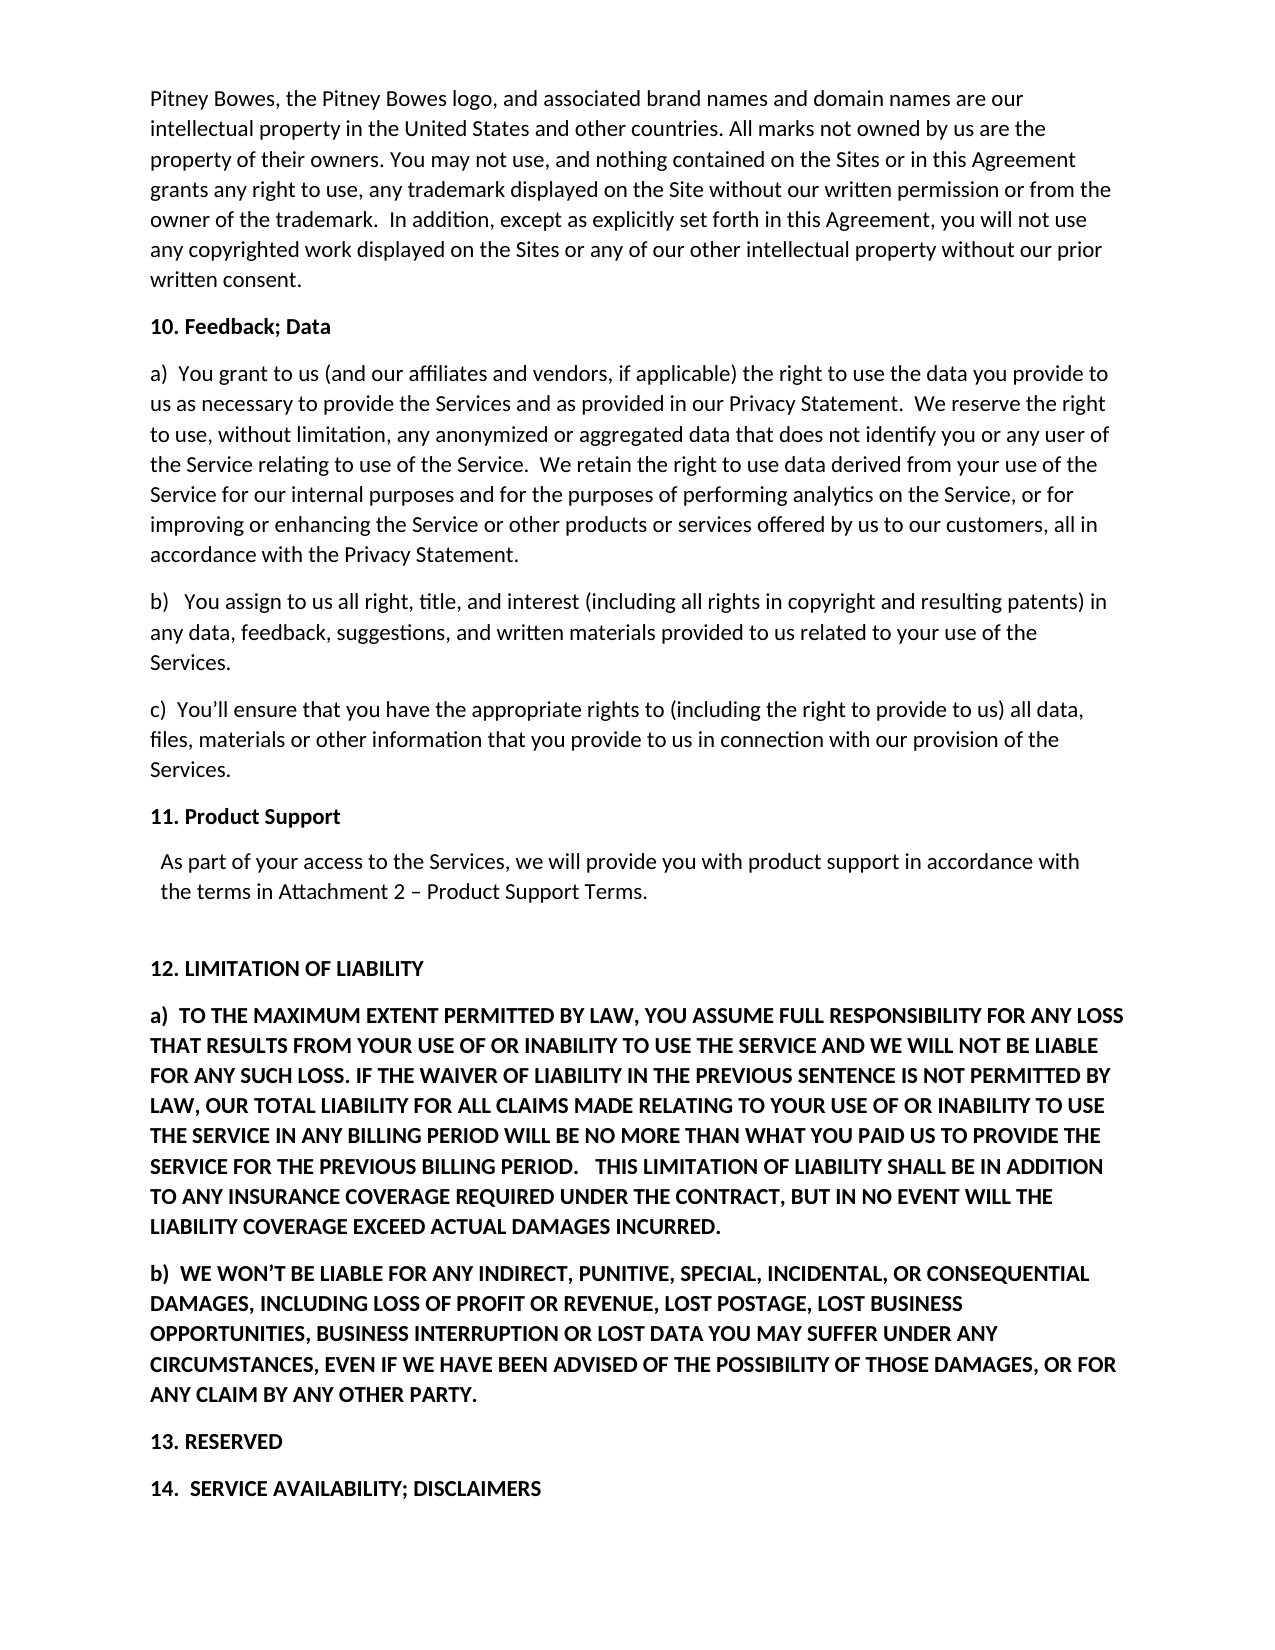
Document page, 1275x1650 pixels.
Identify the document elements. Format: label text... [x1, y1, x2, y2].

text a) You grant to us (and our affiliates and vendors, if applicable) the right to use the data you provide to us as necessary to provide the Services and as provided in our Privacy Statement. We reserve the right to use, without limitation, any anonymized or aggregated data that does not identify you or any user of the Service relating to use of the Service. We retain the right to use data derived from your use of the Service for our internal purposes and for the purposes of performing analytics on the Service, or for improving or enhancing the Service or other products or services offered by us to our customers, all in accordance with the Privacy Statement. [150, 359, 1125, 569]
text b) You assign to us all right, title, and interest (including all rights in copyright and resulting patents) in any data, feedback, suggestions, and written materials provided to us related to your use of the Services. [150, 587, 1125, 676]
text 11. Product Support [150, 802, 1125, 830]
text a) TO THE MAXIMUM EXTENT PERMITTED BY LAW, YOU ASSUME FULL RESPONSIBILITY FOR ANY LOSS THAT RESULTS FROM YOUR USE OF OR INABILITY TO USE THE SERVICE AND WE WILL NOT BE LIABLE FOR ANY SUCH LOSS. IF THE WAIVER OF LIABILITY IN THE PREVIOUS SENTENCE IS NOT PERMITTED BY LAW, OUR TOTAL LIABILITY FOR ALL CLAIMS MADE RELATING TO YOUR USE OF OR INABILITY TO USE THE SERVICE IN ANY BILLING PERIOD WILL BE NO MORE THAN WHAT YOU PAID US TO PROVIDE THE SERVICE FOR THE PREVIOUS BILLING PERIOD. THIS LIMITATION OF LIABILITY SHALL BE IN ADDITION TO ANY INSURANCE COVERAGE REQUIRED UNDER THE CONTRACT, BUT IN NO EVENT WILL THE LIABILITY COVERAGE EXCEED ACTUAL DAMAGES INCURRED. [150, 1001, 1125, 1240]
text 10. Feedback; Data [150, 312, 1125, 341]
text 14. SERVICE AVAILABILITY; DISCLAIMERS [150, 1474, 1125, 1502]
text 12. LIMITATION OF LIABILITY [150, 954, 1125, 982]
text b) WE WON’T BE LIABLE FOR ANY INDIRECT, PUNITIVE, SPECIAL, INCIDENTAL, OR CONSEQUENTIAL DAMAGES, INCLUDING LOSS OF PROFIT OR REVENUE, LOST POSTAGE, LOST BUSINESS OPPORTUNITIES, BUSINESS INTERRUPTION OR LOST DATA YOU MAY SUFFER UNDER ANY CIRCUMSTANCES, EVEN IF WE HAVE BEEN ADVISED OF THE POSSIBILITY OF THOSE DAMAGES, OR FOR ANY CLAIM BY ANY OTHER PARTY. [150, 1259, 1125, 1408]
text c) You’ll ensure that you have the appropriate rights to (including the right to provide to us) all data, files, materials or other information that you provide to us in connection with our provision of the Services. [150, 695, 1125, 783]
text As part of your access to the Services, we will provide you with product support in accordance with the terms in Attachment 2 – Product Support Terms. [160, 847, 1098, 905]
text Pitney Bowes, the Pitney Bowes logo, and associated brand names and domain names are our intellectual property in the United States and other countries. All marks not owned by us are the property of their owners. You may not use, and nothing contained on the Sites or in this Agreement grants any right to use, any trademark displayed on the Site without our written permission or from the owner of the trademark. In addition, except as explicitly set forth in this Agreement, you will not use any copyrighted work displayed on the Sites or any of our other intellectual property without our prior written consent. [150, 84, 1125, 294]
text 13. RESERVED [150, 1427, 1125, 1455]
